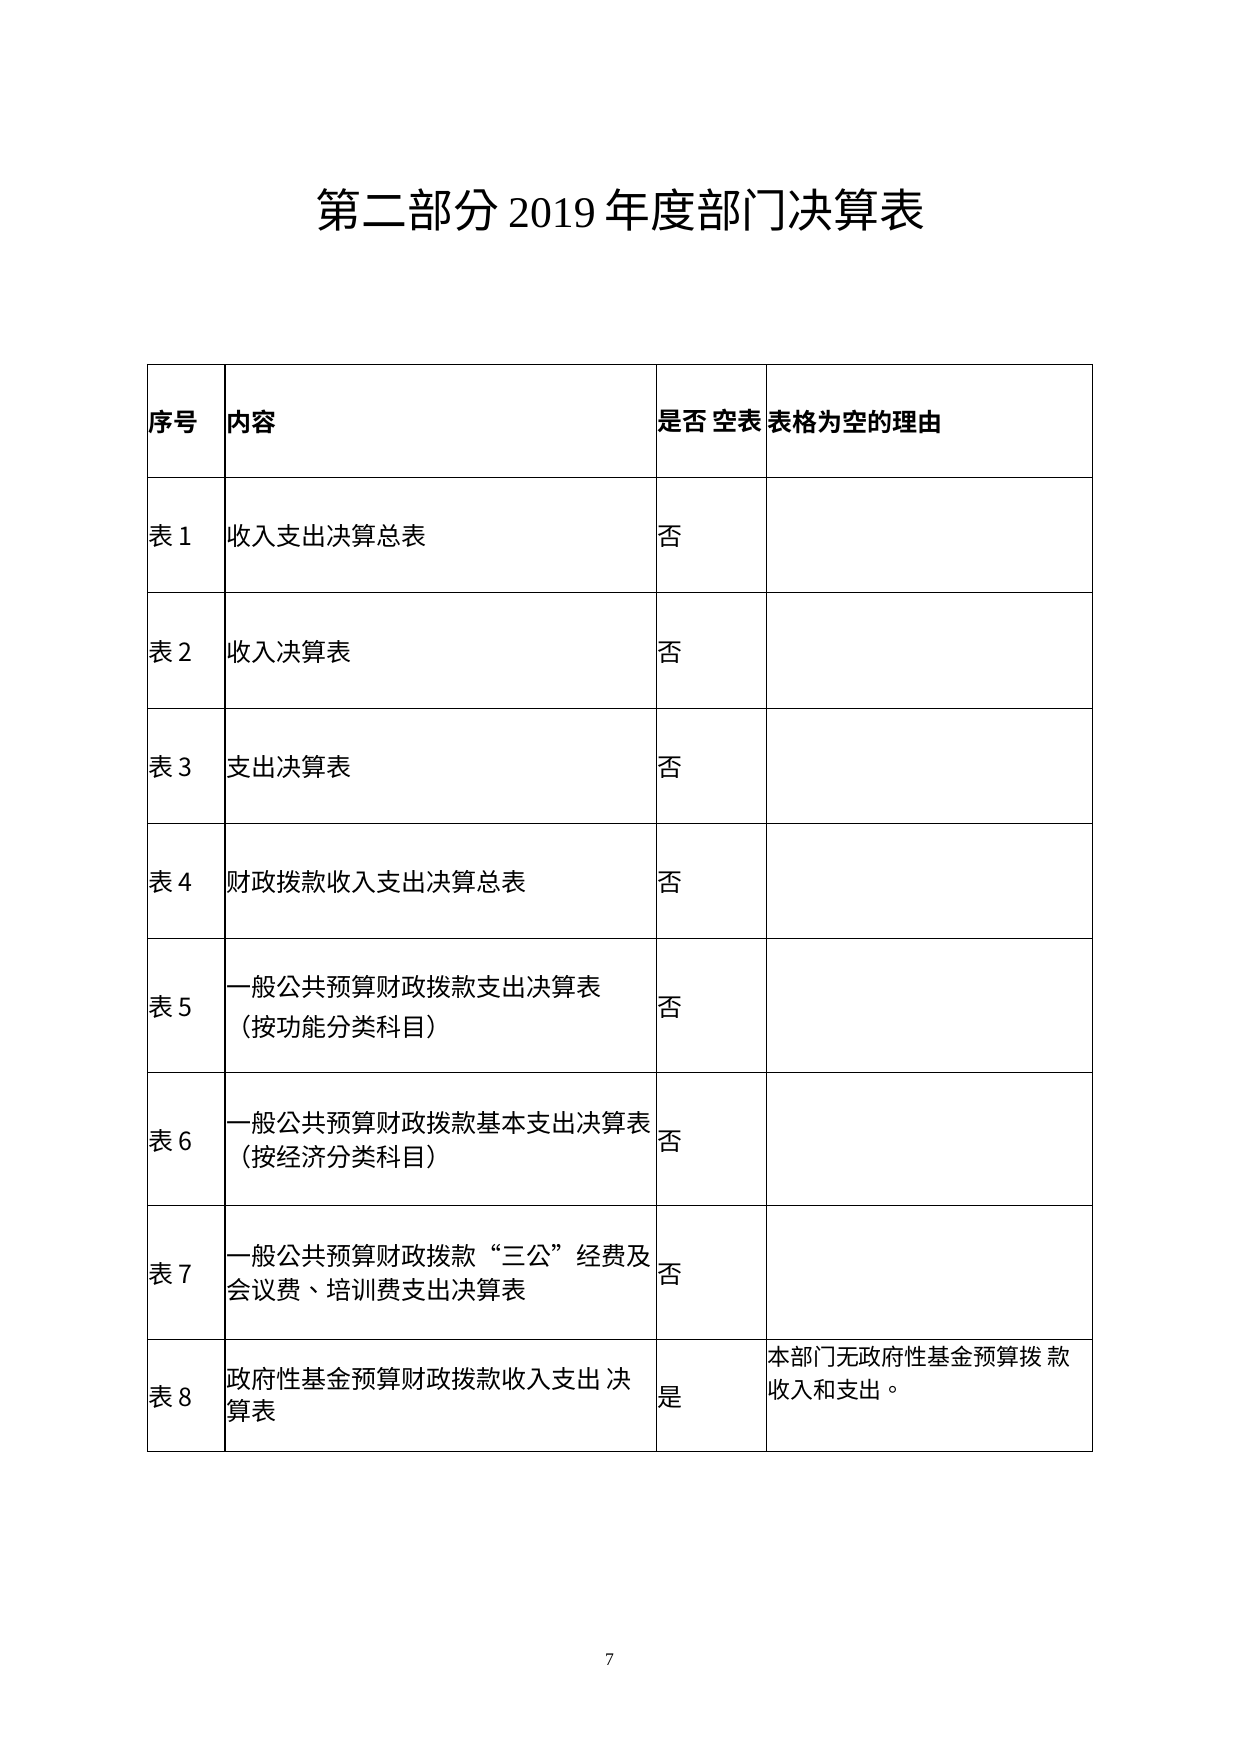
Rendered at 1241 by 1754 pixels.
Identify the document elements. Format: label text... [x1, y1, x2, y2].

table_cell 收入支出决算总表 [226, 478, 656, 592]
table_cell 政府性基金预算财政拨款收入支出 决算表 [226, 1340, 656, 1451]
table_header 是否 空表 [657, 365, 766, 477]
table_cell 一般公共预算财政拨款支出决算表 （按功能分类科目） [226, 939, 656, 1072]
table_cell 支出决算表 [226, 709, 656, 823]
table_cell 否 [657, 593, 766, 708]
table_cell 否 [657, 1073, 766, 1205]
table_cell 是 [657, 1340, 766, 1451]
table_cell 表2 [148, 593, 224, 708]
table_cell [767, 1073, 1092, 1205]
table_cell 表4 [148, 824, 224, 938]
table_cell 一般公共预算财政拨款基本支出决算表 （按经济分类科目） [226, 1073, 656, 1205]
table_header 内容 [226, 365, 656, 477]
table_cell 表8 [148, 1340, 224, 1451]
table_cell [767, 939, 1092, 1072]
table_cell [767, 593, 1092, 708]
table_cell 否 [657, 1206, 766, 1338]
table_cell [767, 709, 1092, 823]
table_cell 否 [657, 709, 766, 823]
table_cell 一般公共预算财政拨款“三公”经费及 会议费、培训费支出决算表 [226, 1206, 656, 1338]
table_cell 表1 [148, 478, 224, 592]
table_cell 表3 [148, 709, 224, 823]
table_cell [767, 478, 1092, 592]
table_header 序号 [148, 365, 224, 477]
table_header 表格为空的理由 [767, 365, 1092, 477]
table_cell 本部门无政府性基金预算拨 款收入和支出。 [767, 1340, 1092, 1451]
table_cell 财政拨款收入支出决算总表 [226, 824, 656, 938]
table_cell [767, 1206, 1092, 1338]
table_cell 收入决算表 [226, 593, 656, 708]
table_cell 表7 [148, 1206, 224, 1338]
table_cell [767, 824, 1092, 938]
table_cell 否 [657, 478, 766, 592]
table_cell 表6 [148, 1073, 224, 1205]
subtitle 第二部分2019年度部门决算表 [135, 174, 1105, 241]
table_cell 表5 [148, 939, 224, 1072]
table_cell 否 [657, 939, 766, 1072]
table_cell 否 [657, 824, 766, 938]
